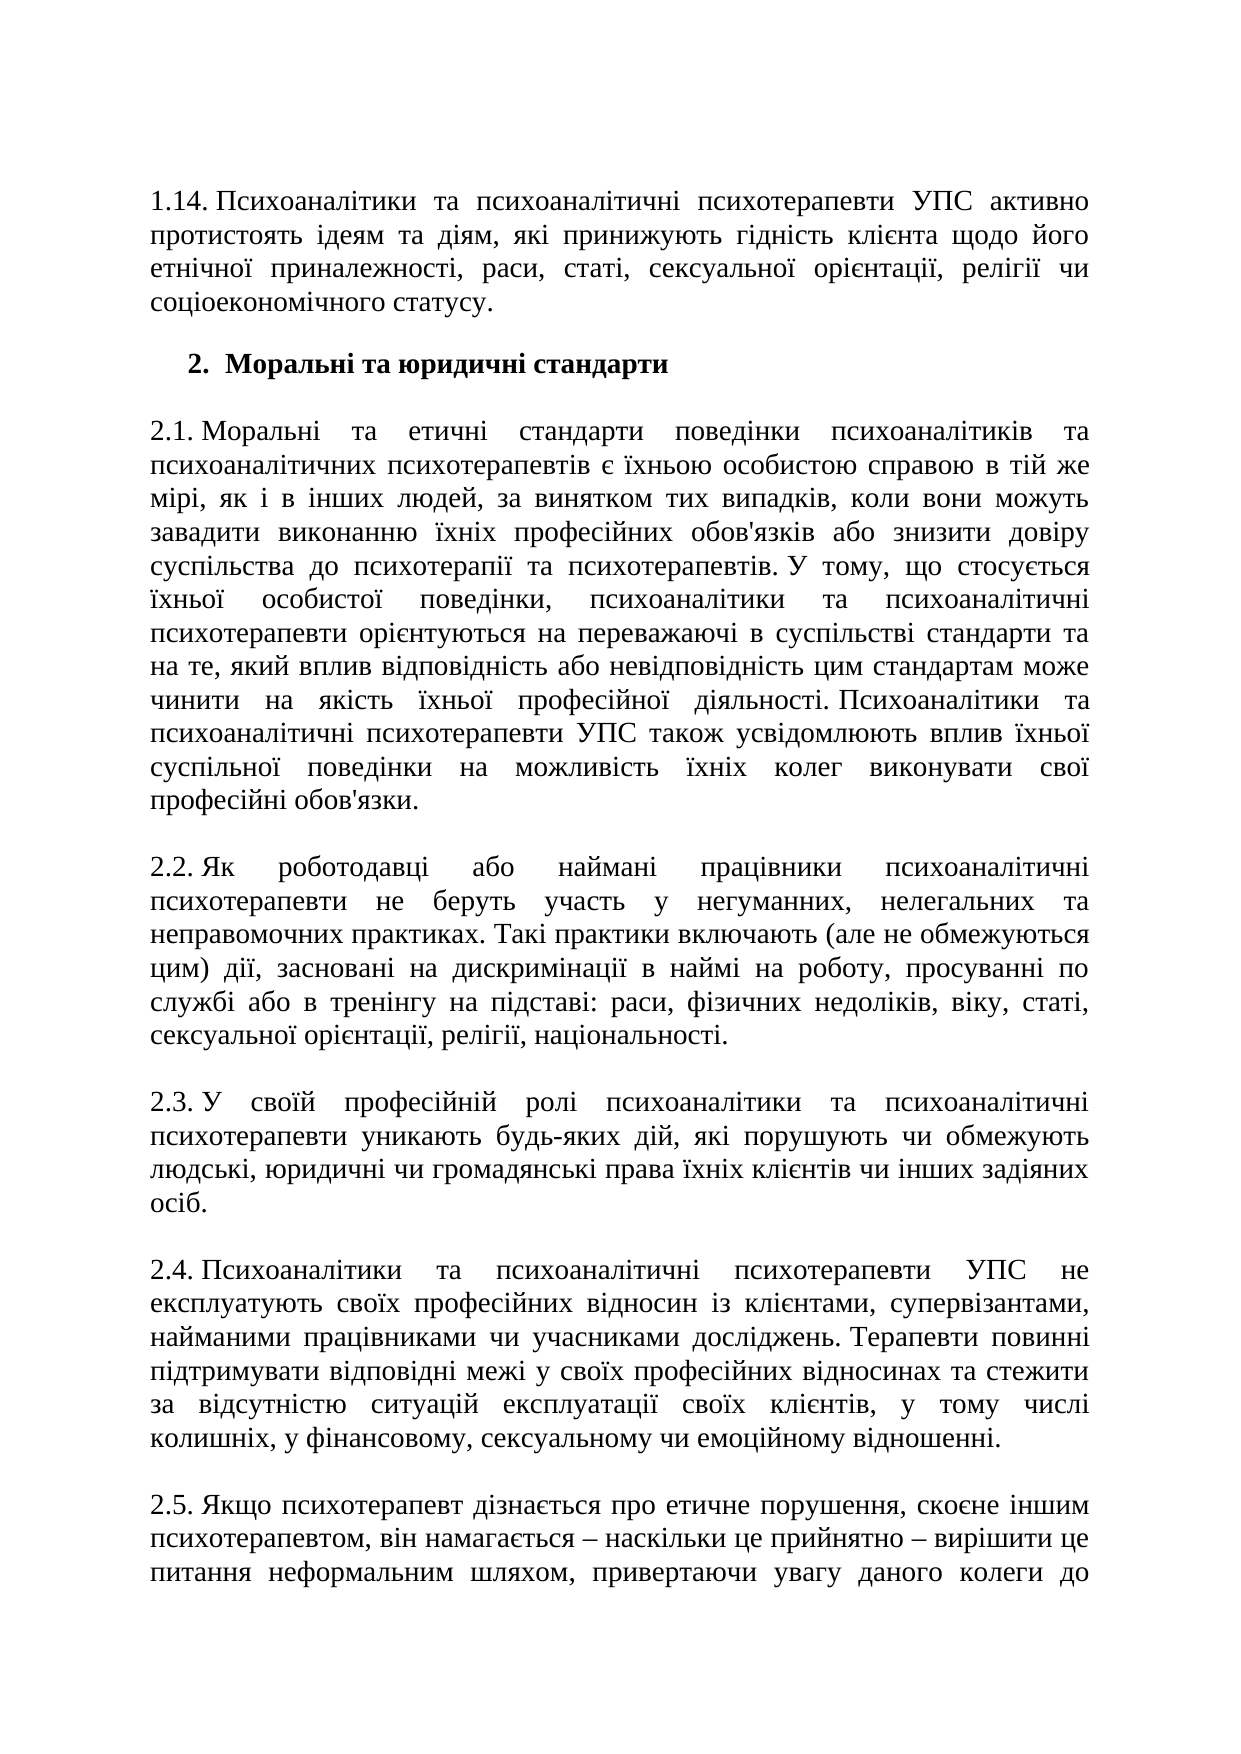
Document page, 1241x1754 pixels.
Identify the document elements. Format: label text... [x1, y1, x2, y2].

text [150, 1453, 1090, 1587]
text 2.1. Моральні та етичні стандарти поведінки психоаналітиків та психоаналітичних психотерапевтів є їхньою особистою справою в тій же мірі, як і в інших людей, за винятком тих випадків, коли вони можуть завадити виконанню їхніх професійних обов'язків або знизити довіру суспільства до психотерапії та психотерапевтів. У тому, що стосується їхньої особистої поведінки, психоаналітики та психоаналітичні психотерапевти орієнтуються на переважаючі в суспільстві стандарти та на те, який вплив відповідність або невідповідність цим стандартам може чинити на якість їхньої професійної діяльності. Психоаналітики та психоаналітичні психотерапевти УПС також усвідомлюють вплив їхньої суспільної поведінки на можливість їхніх колег виконувати свої професійні обов'язки. [150, 380, 1090, 816]
text 2.4. Психоаналітики та психоаналітичні психотерапевти УПС не експлуатують своїх професійних відносин із клієнтами, супервізантами, найманими працівниками чи учасниками досліджень. Терапевти повинні підтримувати відповідні межі у своїх професійних відносинах та стежити за відсутністю ситуацій експлуатації своїх клієнтів, у тому числі колишніх, у фінансовому, сексуальному чи емоційному відношенні. [150, 1218, 1090, 1453]
text 1.14. Психоаналітики та психоаналітичні психотерапевти УПС активно протистоять ідеям та діям, які принижують гідність клієнта щодо його етнічної приналежності, раси, статі, сексуальної орієнтації, релігії чи соціоекономічного статусу. [150, 150, 1090, 318]
text 2.3. У своїй професійній ролі психоаналітики та психоаналітичні психотерапевти уникають будь-яких дій, які порушують чи обмежують людські, юридичні чи громадянські права їхніх клієнтів чи інших задіяних осіб. [150, 1051, 1090, 1218]
list Моральні та юридичні стандарти [187, 346, 1090, 380]
text 2.2. Як роботодавці або наймані працівники психоаналітичні психотерапевти не беруть участь у негуманних, нелегальних та неправомочних практиках. Такі практики включають (але не обмежуються цим) дії, засновані на дискримінації в наймі на роботу, просуванні по службі або в тренінгу на підставі: раси, фізичних недоліків, віку, статі, сексуальної орієнтації, релігії, національності. [150, 816, 1090, 1051]
